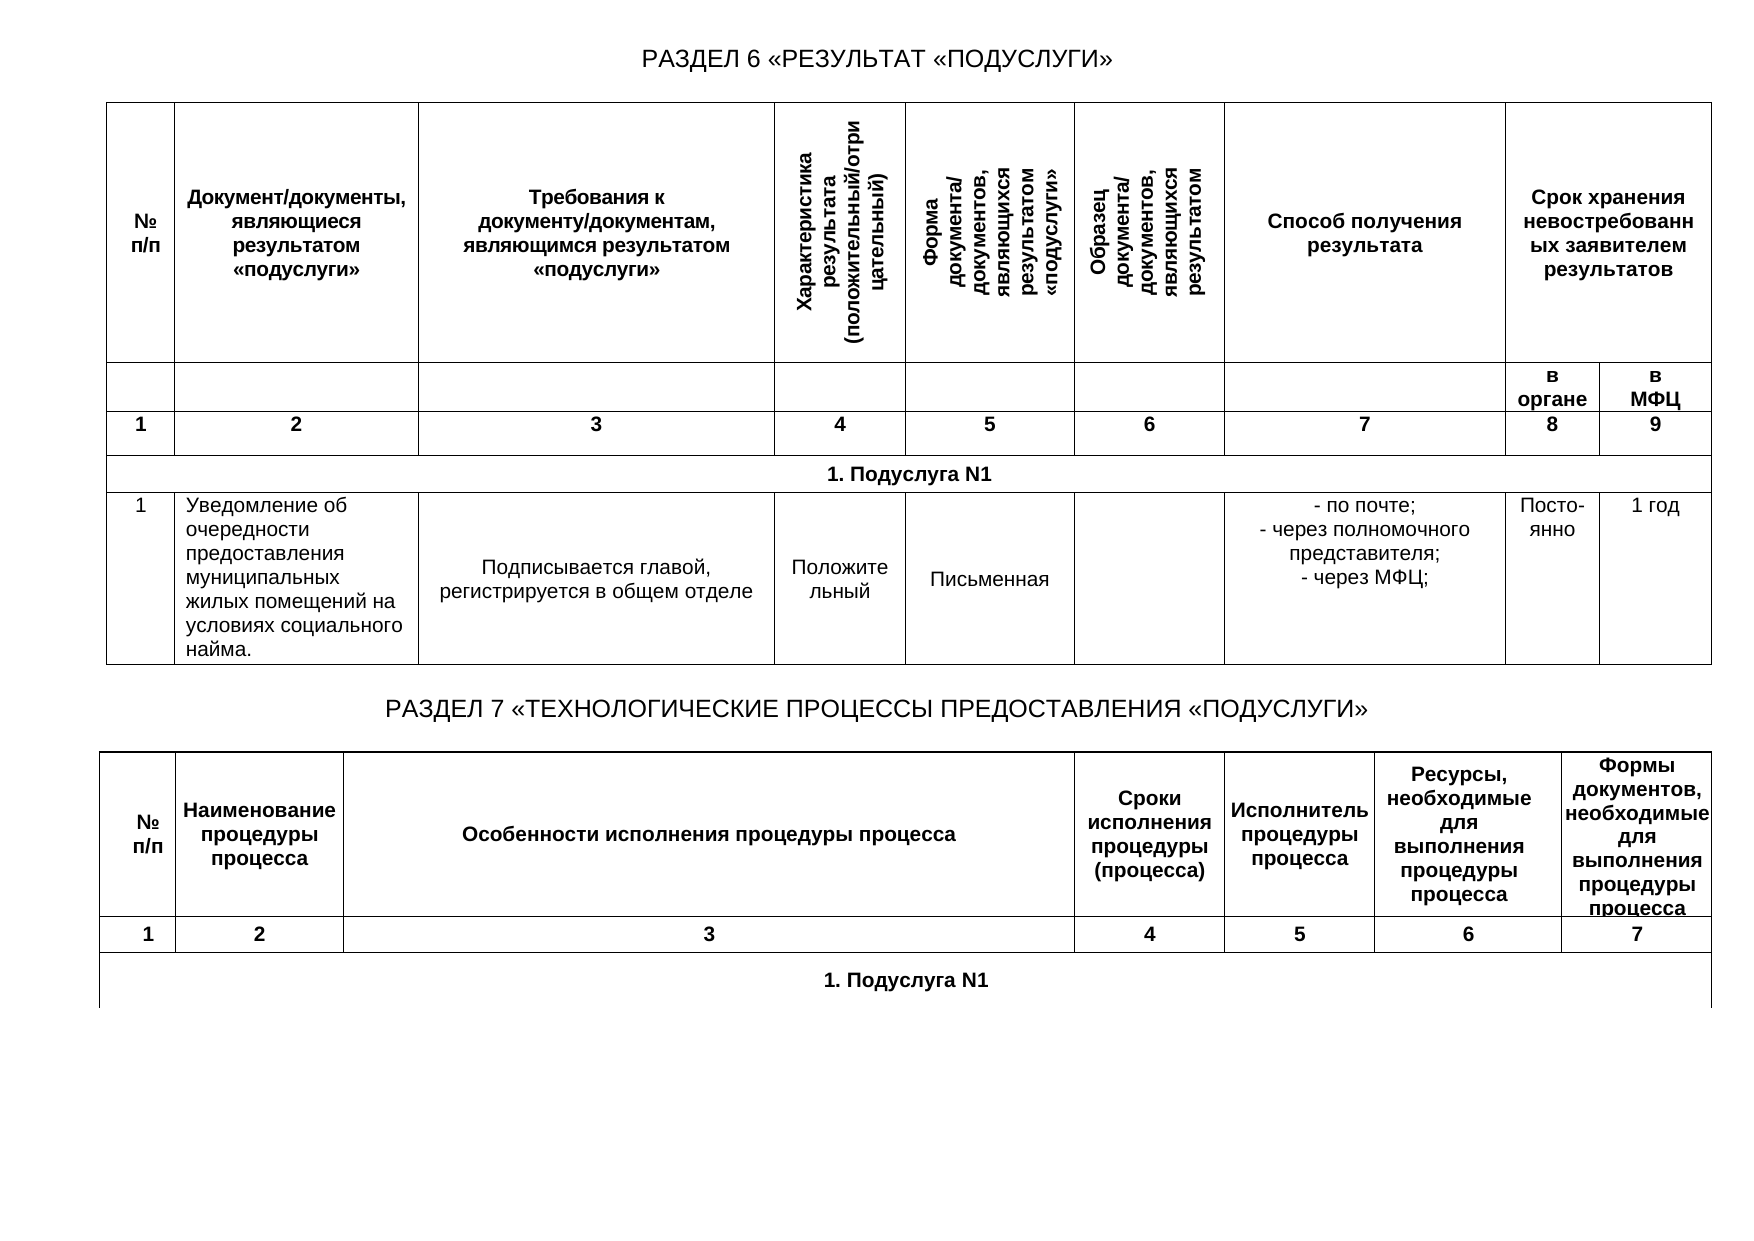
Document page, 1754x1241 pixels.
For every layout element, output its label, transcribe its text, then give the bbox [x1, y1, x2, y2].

table_cell [175, 363, 418, 411]
table_cell 2 [175, 412, 418, 455]
table_cell 7 [1562, 917, 1711, 952]
table_cell 4 [775, 412, 905, 455]
table_cell Письменная [906, 493, 1074, 664]
table_cell 1 год [1600, 493, 1711, 664]
table_cell [906, 363, 1074, 411]
table_cell 1 [107, 493, 174, 664]
table_header Особенности исполнения процедуры процесса [344, 753, 1074, 916]
table_cell [1075, 493, 1224, 664]
table_cell [1075, 363, 1224, 411]
table_header Наименование процедуры процесса [176, 753, 343, 916]
table_cell 1 [107, 412, 174, 455]
table_cell в органе [1506, 363, 1599, 411]
table_cell 3 [344, 917, 1074, 952]
table_cell Уведомление об очередности предоставления муниципальных жилых помещений на условиях социального найма. [175, 493, 418, 664]
table_header Сроки исполнения процедуры (процесса) [1075, 753, 1224, 916]
table_cell 4 [1075, 917, 1224, 952]
table_cell 6 [1375, 917, 1561, 952]
table_header Образец документа/документов, являющихся результатом «подуслуги» [1075, 103, 1224, 362]
table_cell [107, 363, 174, 411]
table_cell 6 [1075, 412, 1224, 455]
table_cell [1225, 363, 1505, 411]
table_cell [775, 363, 905, 411]
table_header Формы документов, необходимые для выполнения процедуры процесса [1562, 753, 1711, 916]
table_header Форма документа/документов, являющихся результатом «подуслуги» [906, 103, 1074, 362]
table_cell 9 [1600, 412, 1711, 455]
table_header Ресурсы, необходимые для выполнения процедуры процесса [1375, 753, 1561, 916]
table_cell 1. Подуслуга N1 [107, 456, 1711, 492]
table_cell - по почте; - через полномочного представителя; - через МФЦ; [1225, 493, 1505, 664]
table_cell 1. Подуслуга N1 [100, 953, 1711, 1008]
table_cell 3 [419, 412, 774, 455]
table_cell 7 [1225, 412, 1505, 455]
table_cell 5 [1225, 917, 1374, 952]
table_header Срок хранения невостребованных заявителем результатов [1506, 103, 1711, 362]
text РАЗДЕЛ 6 «РЕЗУЛЬТАТ «ПОДУСЛУГИ» [118, 44, 1636, 73]
table_cell в МФЦ [1600, 363, 1711, 411]
table_cell 8 [1506, 412, 1599, 455]
table_cell 5 [906, 412, 1074, 455]
table_header № п/п [100, 753, 175, 916]
table_header Способ получения результата [1225, 103, 1505, 362]
table_header Характеристика результата (положительный/отрицательный) [775, 103, 905, 362]
table_cell Посто-янно [1506, 493, 1599, 664]
text РАЗДЕЛ 7 «ТЕХНОЛОГИЧЕСКИЕ ПРОЦЕССЫ ПРЕДОСТАВЛЕНИЯ «ПОДУСЛУГИ» [118, 694, 1636, 723]
table_cell 1 [100, 917, 175, 952]
table_header Исполнитель процедуры процесса [1225, 753, 1374, 916]
table_cell [419, 363, 774, 411]
table_cell Положительный [775, 493, 905, 664]
table_cell Подписывается главой, регистрируется в общем отделе [419, 493, 774, 664]
table_header № п/п [107, 103, 174, 362]
table_cell 2 [176, 917, 343, 952]
table_header Документ/документы, являющиеся результатом «подуслуги» [175, 103, 418, 362]
table_header Требования к документу/документам, являющимся результатом «подуслуги» [419, 103, 774, 362]
